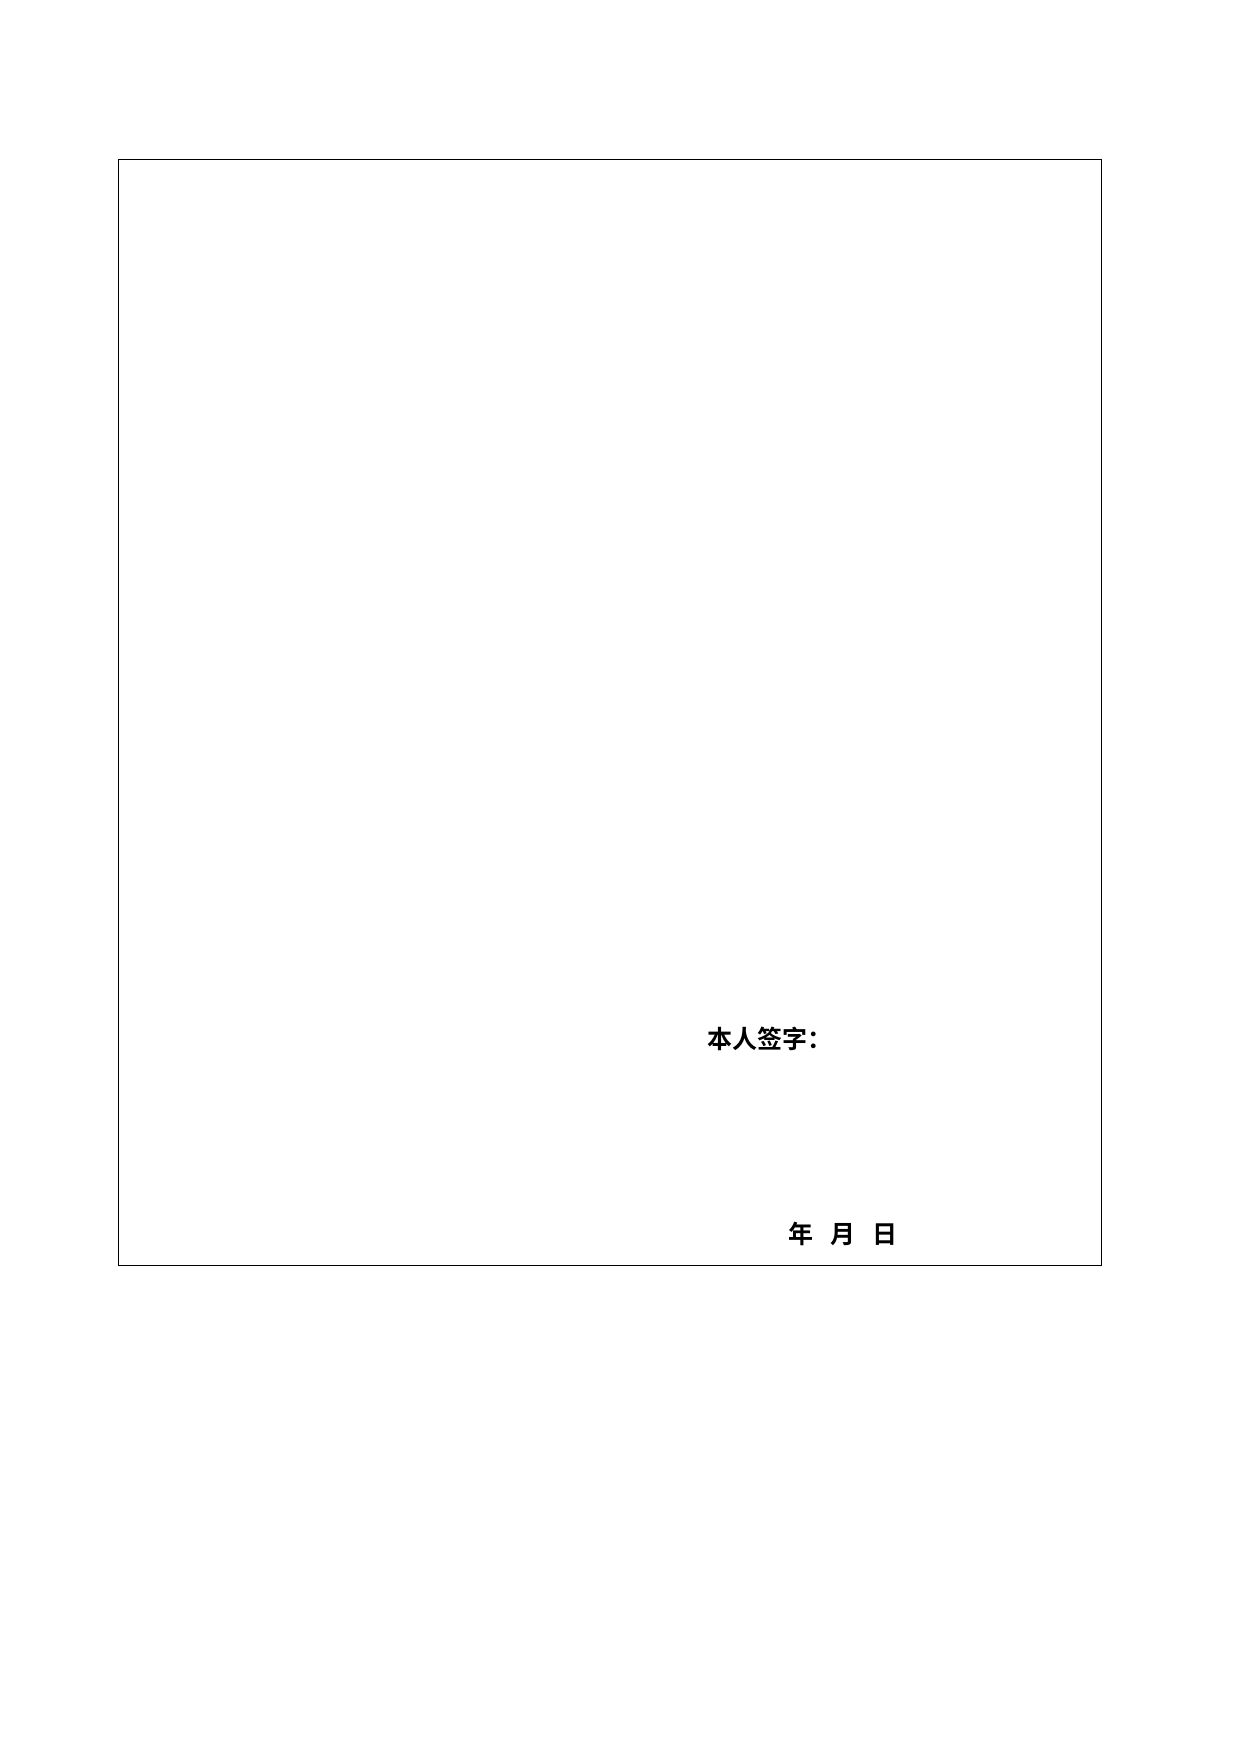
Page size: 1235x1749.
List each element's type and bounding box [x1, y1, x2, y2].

table_cell [119, 160, 1101, 1265]
